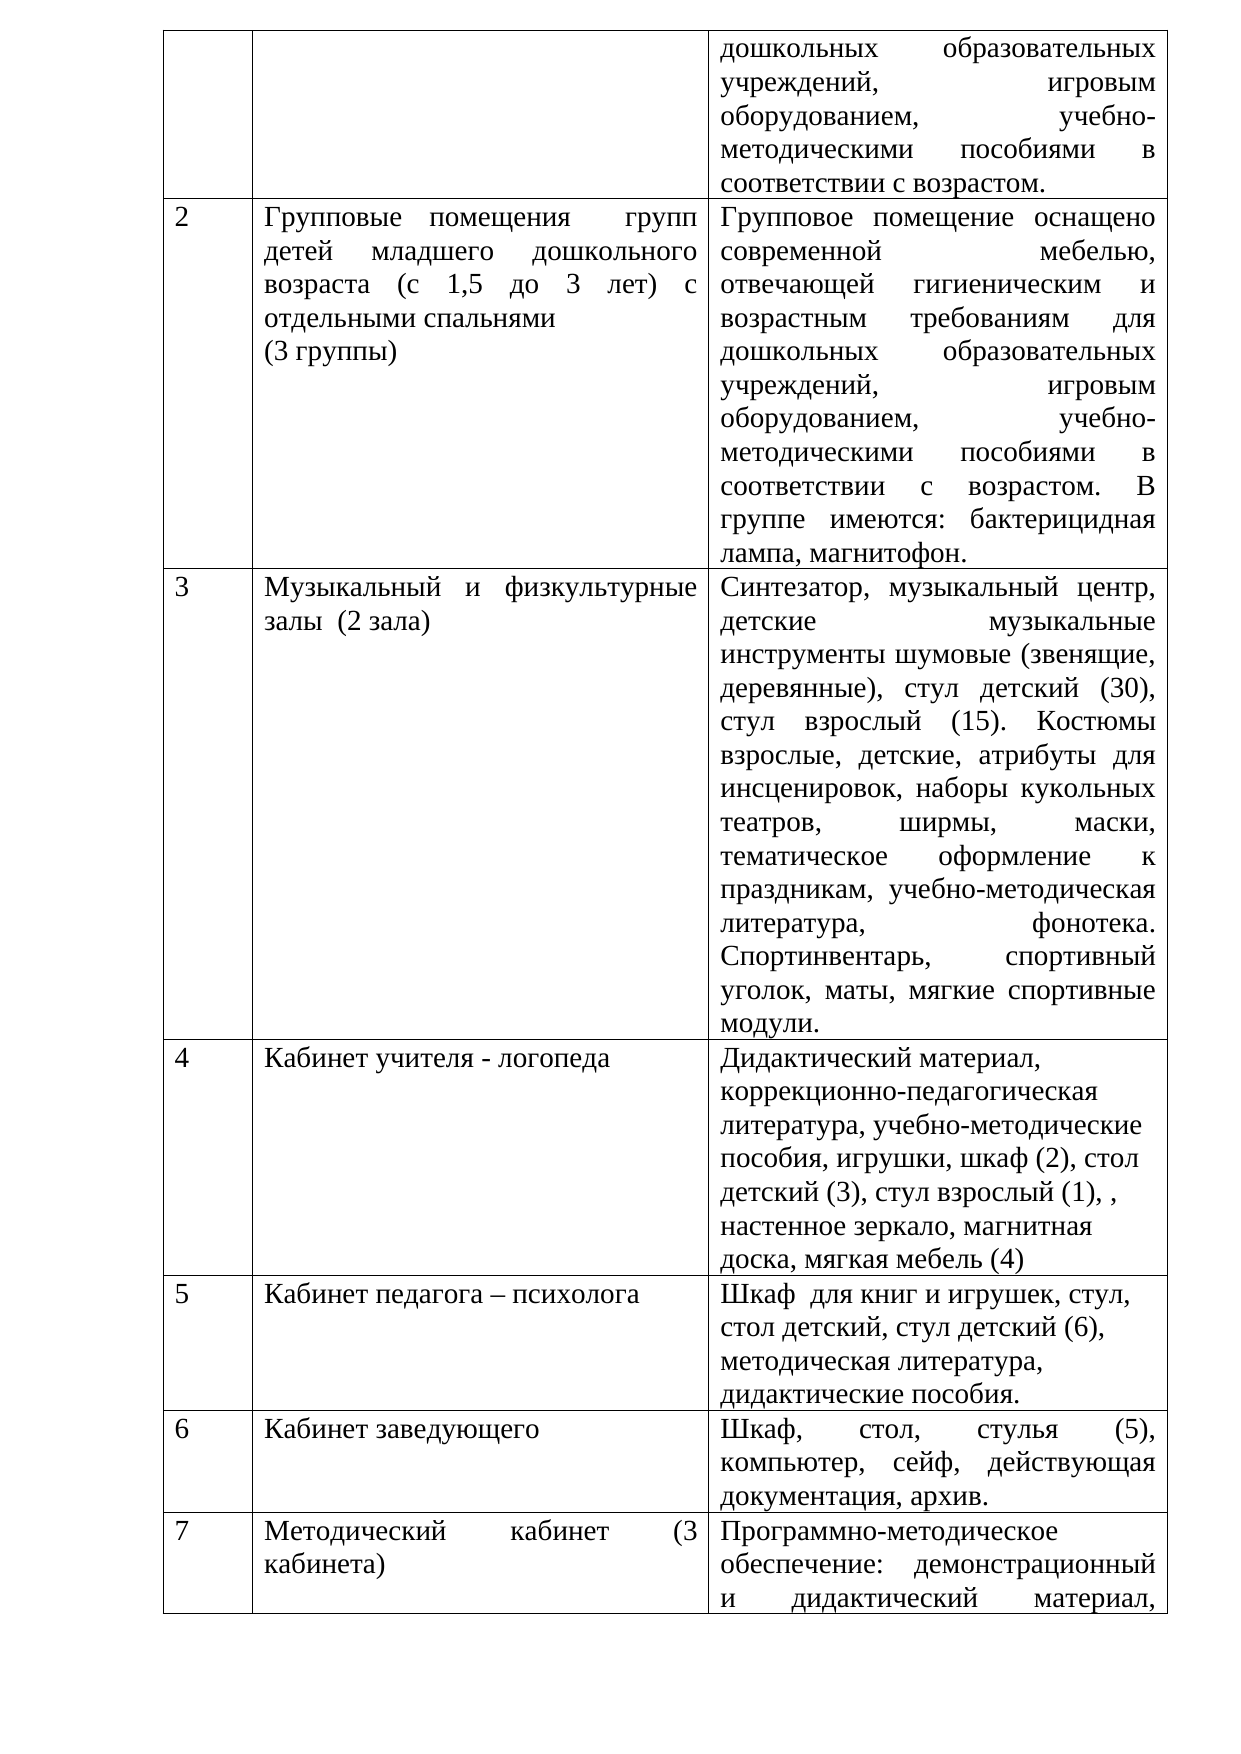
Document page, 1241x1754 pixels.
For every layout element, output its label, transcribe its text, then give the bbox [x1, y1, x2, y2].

table_cell Кабинет заведующего [253, 1411, 708, 1512]
table_cell Музыкальный и физкультурные залы (2 зала) [253, 569, 708, 1039]
table_cell Шкаф для книг и игрушек, стул, стол детский, стул детский (6), методическая литература, дидактические пособия. [709, 1276, 1167, 1410]
table_cell 1 [164, 31, 252, 198]
table_cell 2 [164, 199, 252, 568]
table_cell 7 [164, 1513, 252, 1613]
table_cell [709, 1513, 1167, 1613]
table_cell Кабинет учителя - логопеда [253, 1040, 708, 1275]
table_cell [253, 31, 708, 198]
table_cell Дидактический материал, коррекционно-педагогическая литература, учебно-методические пособия, игрушки, шкаф (2), стол детский (3), стул взрослый (1), , настенное зеркало, магнитная доска, мягкая мебель (4) [709, 1040, 1167, 1275]
table_cell Групповые помещения групп детей младшего дошкольного возраста (с 1,5 до 3 лет) с отдельными спальнями (3 группы) [253, 199, 708, 568]
table_cell 3 [164, 569, 252, 1039]
table_cell 5 [164, 1276, 252, 1410]
table_cell 6 [164, 1411, 252, 1512]
table_cell Кабинет педагога – психолога [253, 1276, 708, 1410]
table_cell Групповое помещение оснащено современной мебелью, отвечающей гигиеническим и возрастным требованиям для дошкольных образовательных учреждений, игровым оборудованием, учебно-методическими пособиями в соответствии с возрастом. В группе имеются: бактерицидная лампа, магнитофон. [709, 199, 1167, 568]
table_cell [253, 1513, 708, 1613]
table_cell Шкаф, стол, стулья (5), компьютер, сейф, действующая документация, архив. [709, 1411, 1167, 1512]
table_cell 4 [164, 1040, 252, 1275]
table_cell Синтезатор, музыкальный центр, детские музыкальные инструменты шумовые (звенящие, деревянные), стул детский (30), стул взрослый (15). Костюмы взрослые, детские, атрибуты для инсценировок, наборы кукольных театров, ширмы, маски, тематическое оформление к праздникам, учебно-методическая литература, фонотека. Спортинвентарь, спортивный уголок, маты, мягкие спортивные модули. [709, 569, 1167, 1039]
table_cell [709, 31, 1167, 198]
